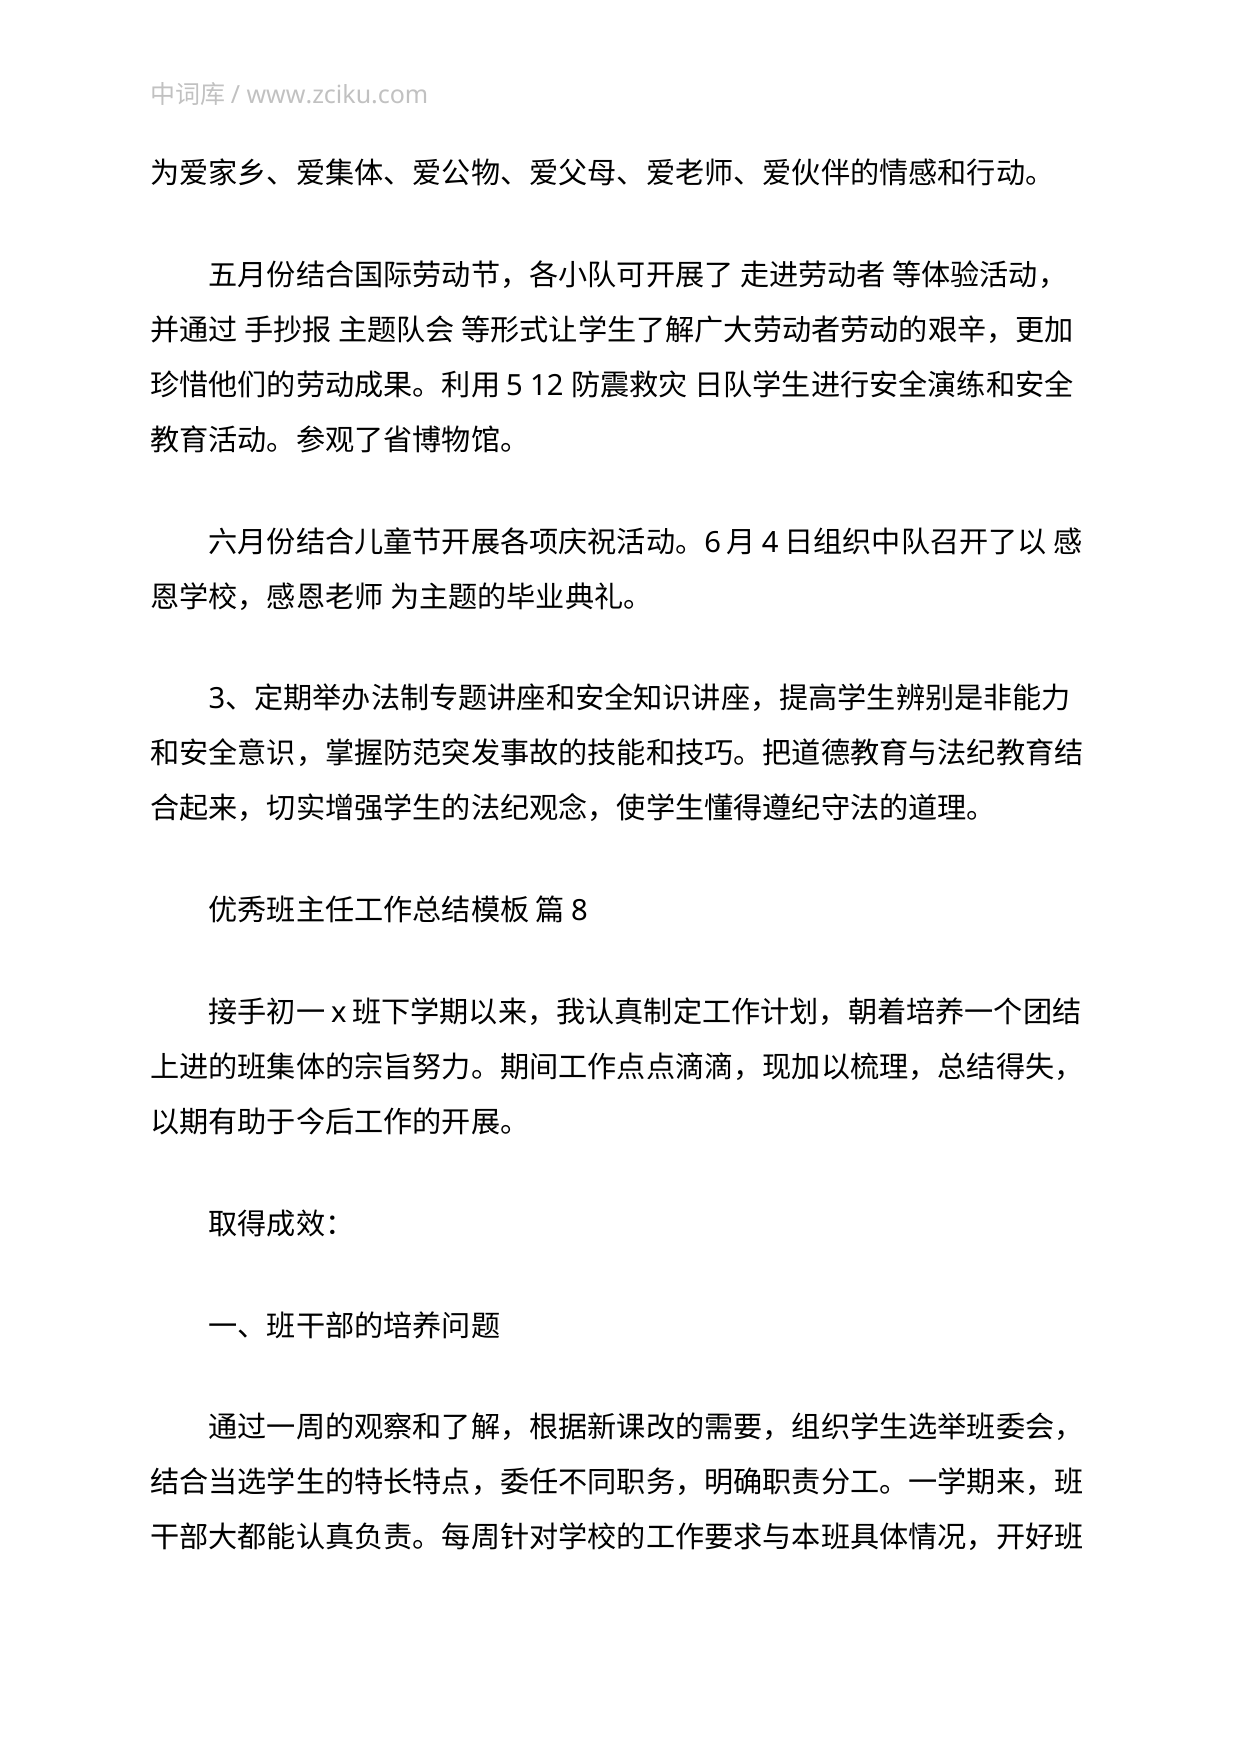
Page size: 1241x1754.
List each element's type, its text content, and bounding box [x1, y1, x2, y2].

text 3、定期举办法制专题讲座和安全知识讲座，提高学生辨别是非能力和安全意识，掌握防范突发事故的技能和技巧。把道德教育与法纪教育结合起来，切实增强学生的法纪观念，使学生懂得遵纪守法的道理。 [150, 675, 1090, 827]
text 接手初一x班下学期以来，我认真制定工作计划，朝着培养一个团结上进的班集体的宗旨努力。期间工作点点滴滴，现加以梳理，总结得失，以期有助于今后工作的开展。 [150, 989, 1090, 1141]
text 取得成效： [150, 1200, 1090, 1243]
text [150, 1404, 1090, 1556]
text 一、班干部的培养问题 [150, 1302, 1090, 1344]
text 六月份结合儿童节开展各项庆祝活动。6月4日组织中队召开了以 感恩学校，感恩老师 为主题的毕业典礼。 [150, 518, 1090, 616]
text 优秀班主任工作总结模板 篇8 [150, 887, 1090, 929]
text 五月份结合国际劳动节，各小队可开展了 走进劳动者 等体验活动，并通过 手抄报 主题队会 等形式让学生了解广大劳动者劳动的艰辛，更加珍惜他们的劳动成果。利用5 12 防震救灾 日队学生进行安全演练和安全教育活动。参观了省博物馆。 [150, 252, 1090, 459]
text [150, 150, 1090, 192]
